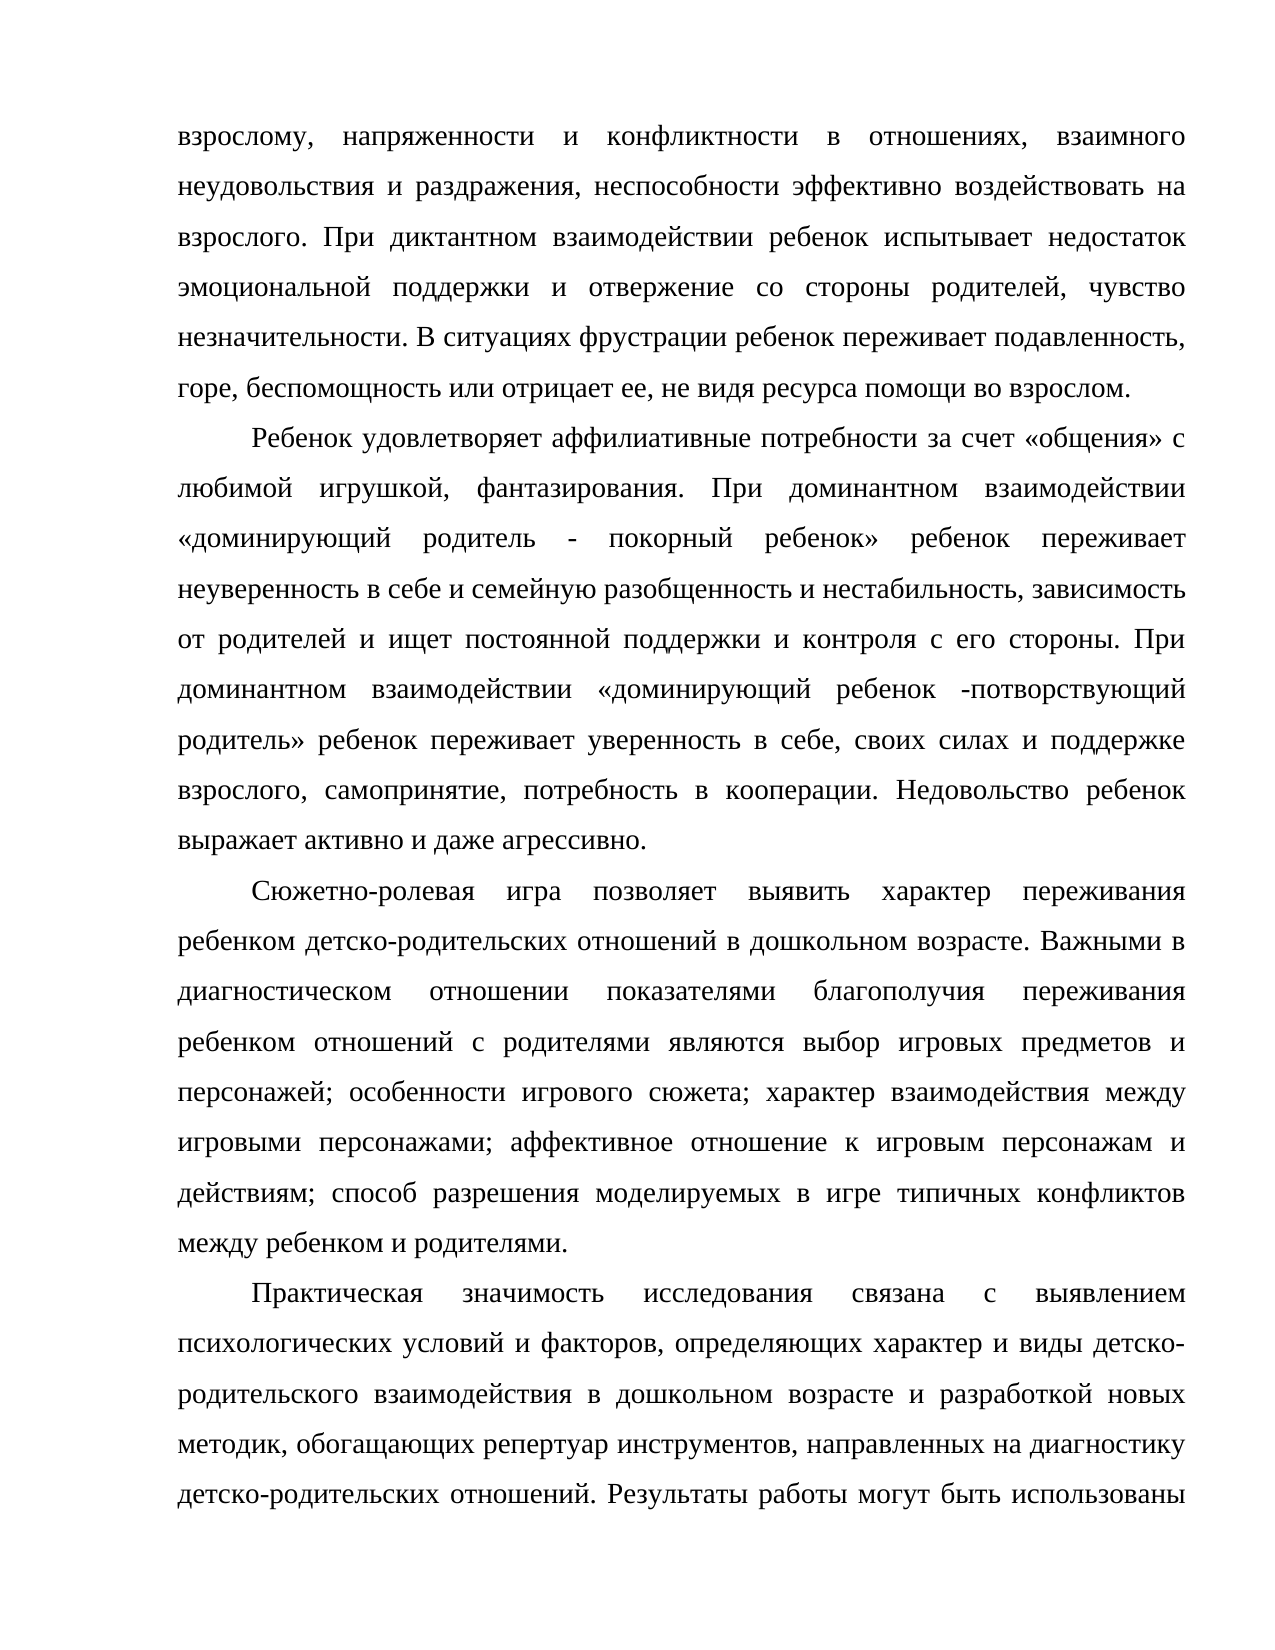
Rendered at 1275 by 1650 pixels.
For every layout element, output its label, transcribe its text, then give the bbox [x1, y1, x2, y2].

text Сюжетно-ролевая игра позволяет выявить характер переживания ребенком детско-родительских отношений в дошкольном возрасте. Важными в диагностическом отношении показателями благополучия переживания ребенком отношений с родителями являются выбор игровых предметов и персонажей; особенности игрового сюжета; характер взаимодействия между игровыми персонажами; аффективное отношение к игровым персонажам и действиям; способ разрешения моделируемых в игре типичных конфликтов между ребенком и родителями. [177, 873, 1186, 1258]
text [177, 1275, 1186, 1510]
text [177, 118, 1186, 403]
text Ребенок удовлетворяет аффилиативные потребности за счет «общения» с любимой игрушкой, фантазирования. При доминантном взаимодействии «доминирующий родитель - покорный ребенок» ребенок переживает неуверенность в себе и семейную разобщенность и нестабильность, зависимость от родителей и ищет постоянной поддержки и контроля с его стороны. При доминантном взаимодействии «доминирующий ребенок -потворствующий родитель» ребенок переживает уверенность в себе, своих силах и поддержке взрослого, самопринятие, потребность в кооперации. Недовольство ребенок выражает активно и даже агрессивно. [177, 420, 1186, 856]
